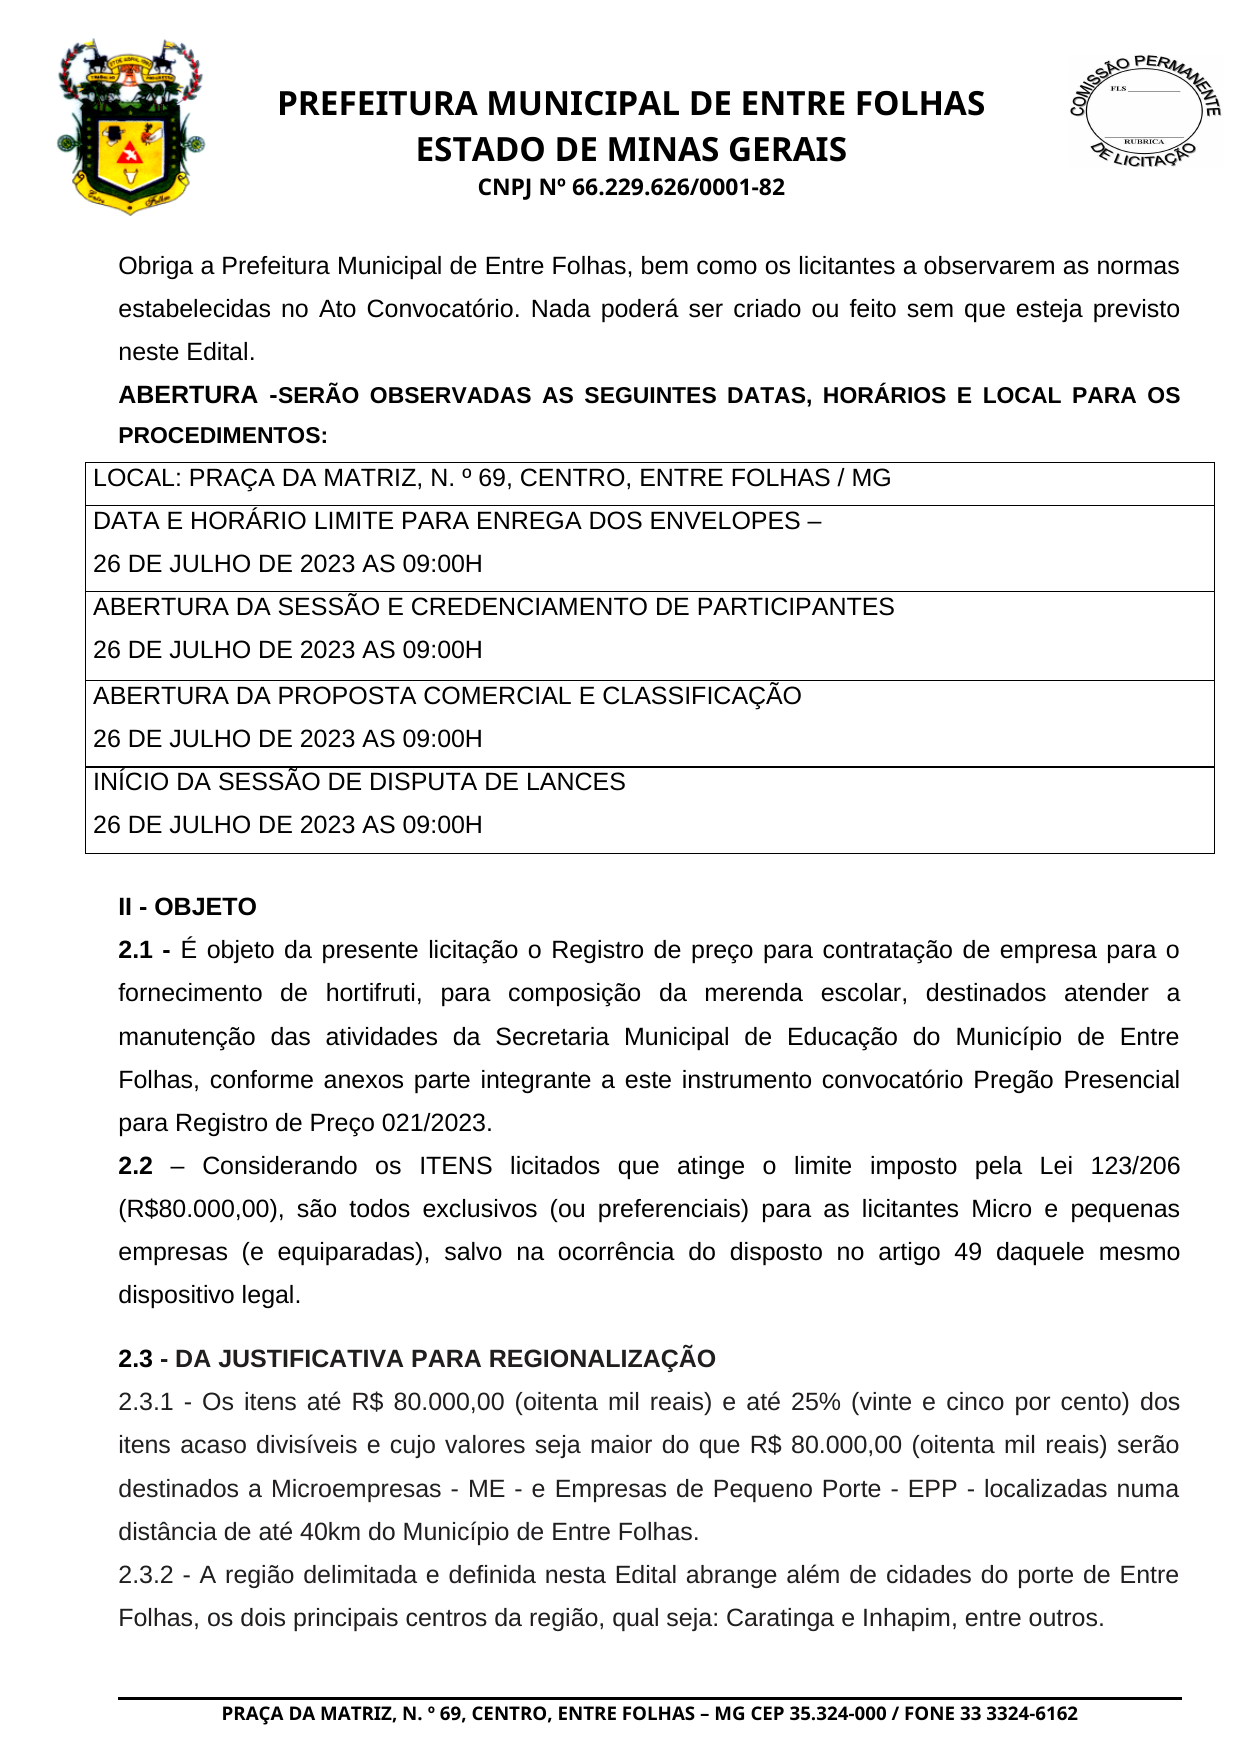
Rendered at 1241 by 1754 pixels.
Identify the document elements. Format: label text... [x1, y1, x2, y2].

table_cell Início da sessão de disputa de lances 26 DE JULHO DE 2023 AS 09:00H [86, 768, 1214, 852]
table_cell Data e horário limite para enrega dos envelopes – 26 DE JULHO DE 2023 AS 09:00H [86, 506, 1214, 591]
text 2.1 - É objeto da presente licitação o Registro de preço para contratação de empresa para o fornecimento de hortifruti, para composição da merenda escolar, destinados atender a manutenção das atividades da Secretaria Municipal de Educação do Município de Entre Folhas, conforme anexos parte integrante a este instrumento convocatório Pregão Presencial para Registro de Preço 021/2023. [118, 935, 1182, 1137]
text 2.2 – Considerando os ITENS licitados que atinge o limite imposto pela Lei 123/206 (R$80.000,00), são todos exclusivos (ou preferenciais) para as licitantes Micro e pequenas empresas (e equiparadas), salvo na ocorrência do disposto no artigo 49 daquele mesmo dispositivo legal. [118, 1151, 1182, 1309]
table_cell Abertura da sessão e Credenciamento de participantes 26 DE JULHO DE 2023 AS 09:00H [86, 592, 1214, 680]
picture [1068, 54, 1224, 168]
table_header Local: Praça da Matriz, N. º 69, Centro, Entre Folhas / MG [86, 463, 1214, 505]
text II - OBJETO [118, 892, 1182, 921]
table_cell Abertura da proposta comercial e classificação 26 DE JULHO DE 2023 AS 09:00H [86, 681, 1214, 766]
text 2.3.1 - Os itens até R$ 80.000,00 (oitenta mil reais) e até 25% (vinte e cinco por cento) dos itens acaso divisíveis e cujo valores seja maior do que R$ 80.000,00 (oitenta mil reais) serão destinados a Microempresas - ME - e Empresas de Pequeno Porte - EPP - localizadas numa distância de até 40km do Município de Entre Folhas. [118, 1387, 1182, 1546]
text ABERTURA -Serão observadas as seguintes datas, horários e local para os procedimentos: [118, 380, 1182, 449]
text 2.3 - DA JUSTIFICATIVA PARA REGIONALIZAÇÃO [118, 1344, 1182, 1373]
picture [50, 31, 210, 216]
text 2.3.2 - A região delimitada e definida nesta Edital abrange além de cidades do porte de Entre Folhas, os dois principais centros da região, qual seja: Caratinga e Inhapim, entre outros. [118, 1560, 1182, 1632]
